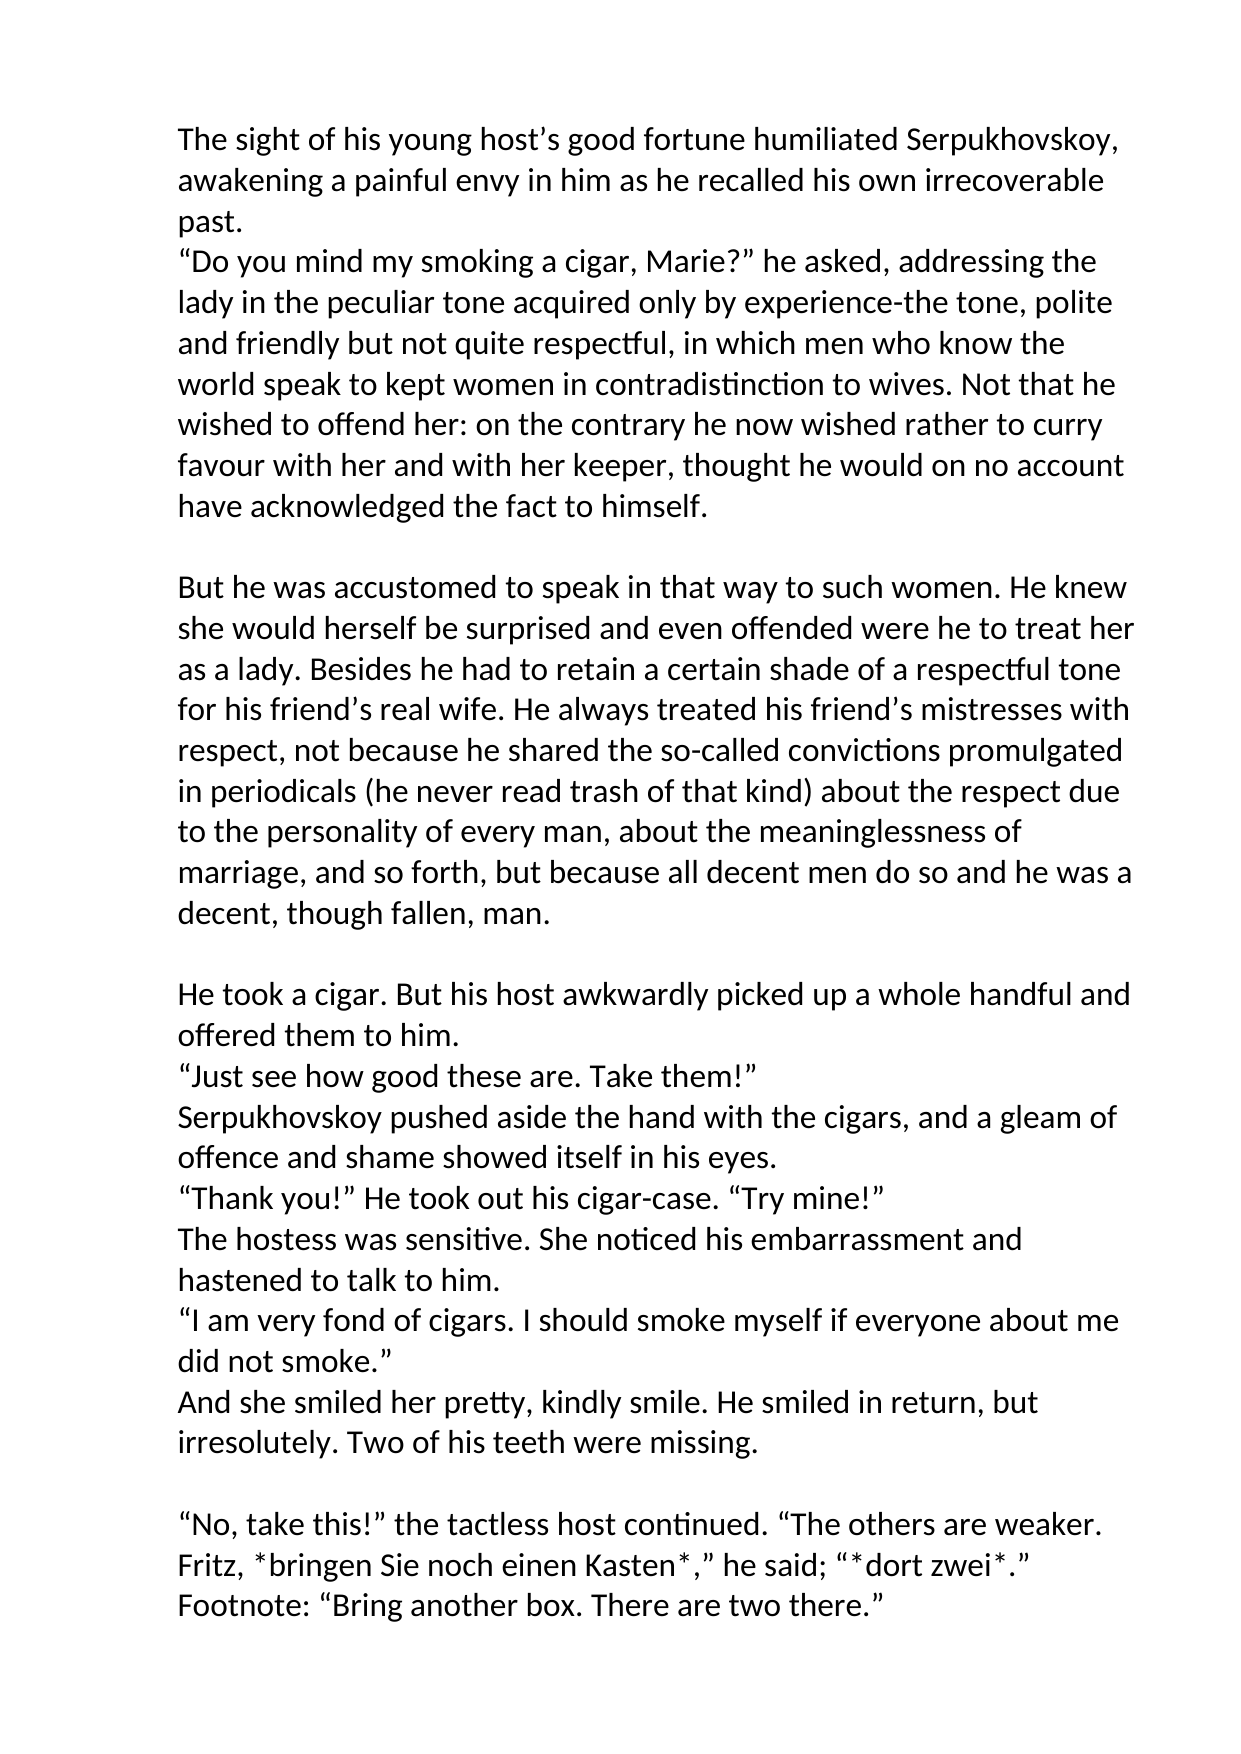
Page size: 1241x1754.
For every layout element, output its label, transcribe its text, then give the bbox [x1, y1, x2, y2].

text “Thank you!” He took out his cigar-case. “Try mine!” [177, 1177, 1152, 1218]
text The hostess was sensitive. She noticed his embarrassment and hastened to talk to him. [177, 1218, 1152, 1299]
text “Do you mind my smoking a cigar, Marie?” he asked, addressing the lady in the peculiar tone acquired only by experience-the tone, polite and friendly but not quite respectful, in which men who know the world speak to kept women in contradistinction to wives. Not that he wished to offend her: on the contrary he now wished rather to curry favour with her and with her keeper, thought he would on no account have acknowledged the fact to himself. [177, 240, 1152, 525]
text Serpukhovskoy pushed aside the hand with the cigars, and a gleam of offence and shame showed itself in his eyes. [177, 1096, 1152, 1177]
text And she smiled her pretty, kindly smile. He smiled in return, but irresolutely. Two of his teeth were missing. [177, 1381, 1152, 1462]
text “I am very fond of cigars. I should smoke myself if everyone about me did not smoke.” [177, 1299, 1152, 1381]
text But he was accustomed to speak in that way to such women. He knew she would herself be surprised and even offended were he to treat her as a lady. Besides he had to retain a certain shade of a respectful tone for his friend’s real wife. He always treated his friend’s mistresses with respect, not because he shared the so-called convictions promulgated in periodicals (he never read trash of that kind) about the respect due to the personality of every man, about the meaninglessness of marriage, and so forth, but because all decent men do so and he was a decent, though fallen, man. [177, 566, 1152, 933]
text He took a cigar. But his host awkwardly picked up a whole handful and offered them to him. [177, 973, 1152, 1055]
text “No, take this!” the tactless host continued. “The others are weaker. Fritz, *bringen Sie noch einen Kasten*,” he said; “*dort zwei*.” Footnote: “Bring another box. There are two there.” [177, 1503, 1152, 1625]
text “Just see how good these are. Take them!” [177, 1055, 1152, 1096]
text The sight of his young host’s good fortune humiliated Serpukhovskoy, awakening a painful envy in him as he recalled his own irrecoverable past. [177, 118, 1152, 240]
